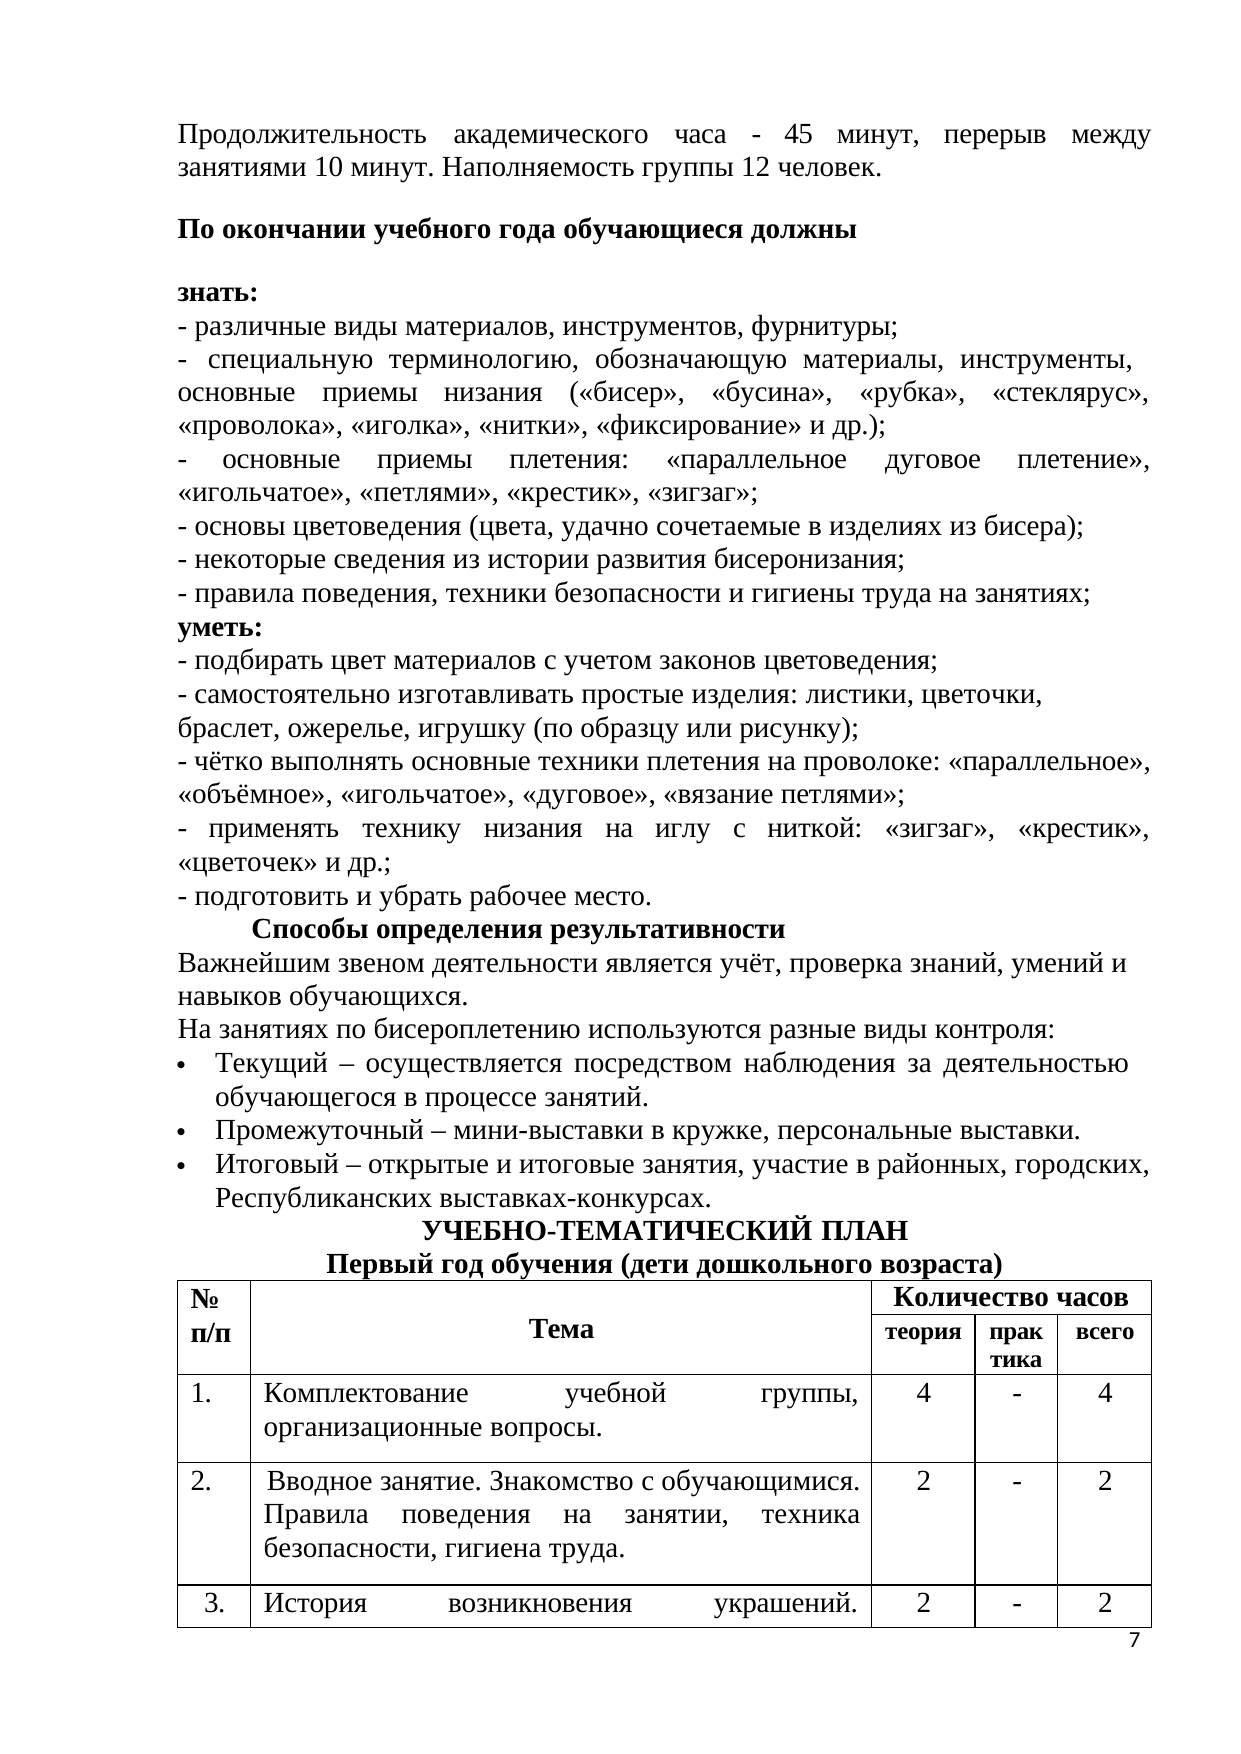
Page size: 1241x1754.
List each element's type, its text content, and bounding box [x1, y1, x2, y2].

table_header Тема [251, 1281, 871, 1374]
text Продолжительность академического часа - 45 минут, перерыв между занятиями 10 минут. Наполняемость группы 12 человек. [177, 116, 1152, 183]
table_header 2 [1058, 1586, 1151, 1627]
list подбирать цвет материалов с учетом законов цветоведения; [177, 643, 1163, 676]
text Важнейшим звеном деятельности является учёт, проверка знаний, умений и навыков обучающихся. [177, 945, 1163, 1012]
list чётко выполнять основные техники плетения на проволоке: «параллельное», [177, 743, 1163, 777]
list правила поведения, техники безопасности и гигиены труда на занятиях; [177, 576, 1163, 609]
text На занятиях по бисероплетению используются разные виды контроля: [177, 1012, 1163, 1045]
subtitle УЧЕБНО-ТЕМАТИЧЕСКИЙ ПЛАН [205, 1213, 1125, 1247]
list Промежуточный – мини-выставки в кружке, персональные выставки. [177, 1113, 1163, 1146]
list основы цветоведения (цвета, удачно сочетаемые в изделиях из бисера); [177, 508, 1163, 542]
table_cell 2 [872, 1463, 974, 1583]
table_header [251, 1586, 871, 1627]
list подготовить и убрать рабочее место. [177, 878, 1163, 911]
table_cell всего [1058, 1315, 1151, 1374]
table_cell 1. [178, 1375, 250, 1462]
table_cell теория [872, 1315, 974, 1374]
table_cell 2 [1058, 1463, 1151, 1583]
text «объёмное», «игольчатое», «дуговое», «вязание петлями»; [177, 777, 1163, 811]
table_header № п/п [178, 1281, 250, 1374]
table_cell 2. [178, 1463, 250, 1583]
subtitle Способы определения результативности [251, 911, 1163, 945]
table_cell - [976, 1375, 1057, 1462]
subtitle уметь: [177, 609, 1163, 643]
table_cell 4 [872, 1375, 974, 1462]
list Итоговый – открытые и итоговые занятия, участие в районных, городских, Республиканских выставках-конкурсах. [177, 1146, 1152, 1213]
table_header - [976, 1586, 1057, 1627]
list специальную терминологию, обозначающую материалы, инструменты, основные приемы низания («бисер», «бусина», «рубка», «стеклярус», [177, 341, 1152, 408]
text «игольчатое», «петлями», «крестик», «зигзаг»; [177, 475, 1163, 508]
table_header 2 [872, 1586, 974, 1627]
list некоторые сведения из истории развития бисеронизания; [177, 542, 1163, 576]
list Текущий – осуществляется посредством наблюдения за деятельностью обучающегося в процессе занятий. [177, 1046, 1152, 1113]
table_header Количество часов [872, 1281, 1151, 1314]
subtitle По окончании учебного года обучающиеся должны знать: [177, 189, 932, 313]
list основные приемы плетения: «параллельное дуговое плетение», [177, 441, 1163, 475]
table_cell - [976, 1463, 1057, 1583]
table_cell прак тика [976, 1315, 1057, 1374]
table_cell 4 [1058, 1375, 1151, 1462]
text Первый год обучения (дети дошкольного возраста) [205, 1247, 1124, 1280]
table_header 3. [178, 1586, 250, 1627]
list различные виды материалов, инструментов, фурнитуры; [177, 313, 1163, 341]
list самостоятельно изготавливать простые изделия: листики, цветочки, браслет, ожерелье, игрушку (по образцу или рисунку); [177, 676, 1152, 743]
text «цветочек» и др.; [177, 844, 1163, 878]
text «проволока», «иголка», «нитки», «фиксирование» и др.); [177, 408, 1163, 441]
table_cell Комплектование учебной группы, организационные вопросы. [251, 1375, 871, 1462]
list применять технику низания на иглу с ниткой: «зигзаг», «крестик», [177, 811, 1163, 844]
table_cell Вводное занятие. Знакомство с обучающимися. Правила поведения на занятии, техника безопасности, гигиена труда. [251, 1463, 871, 1583]
